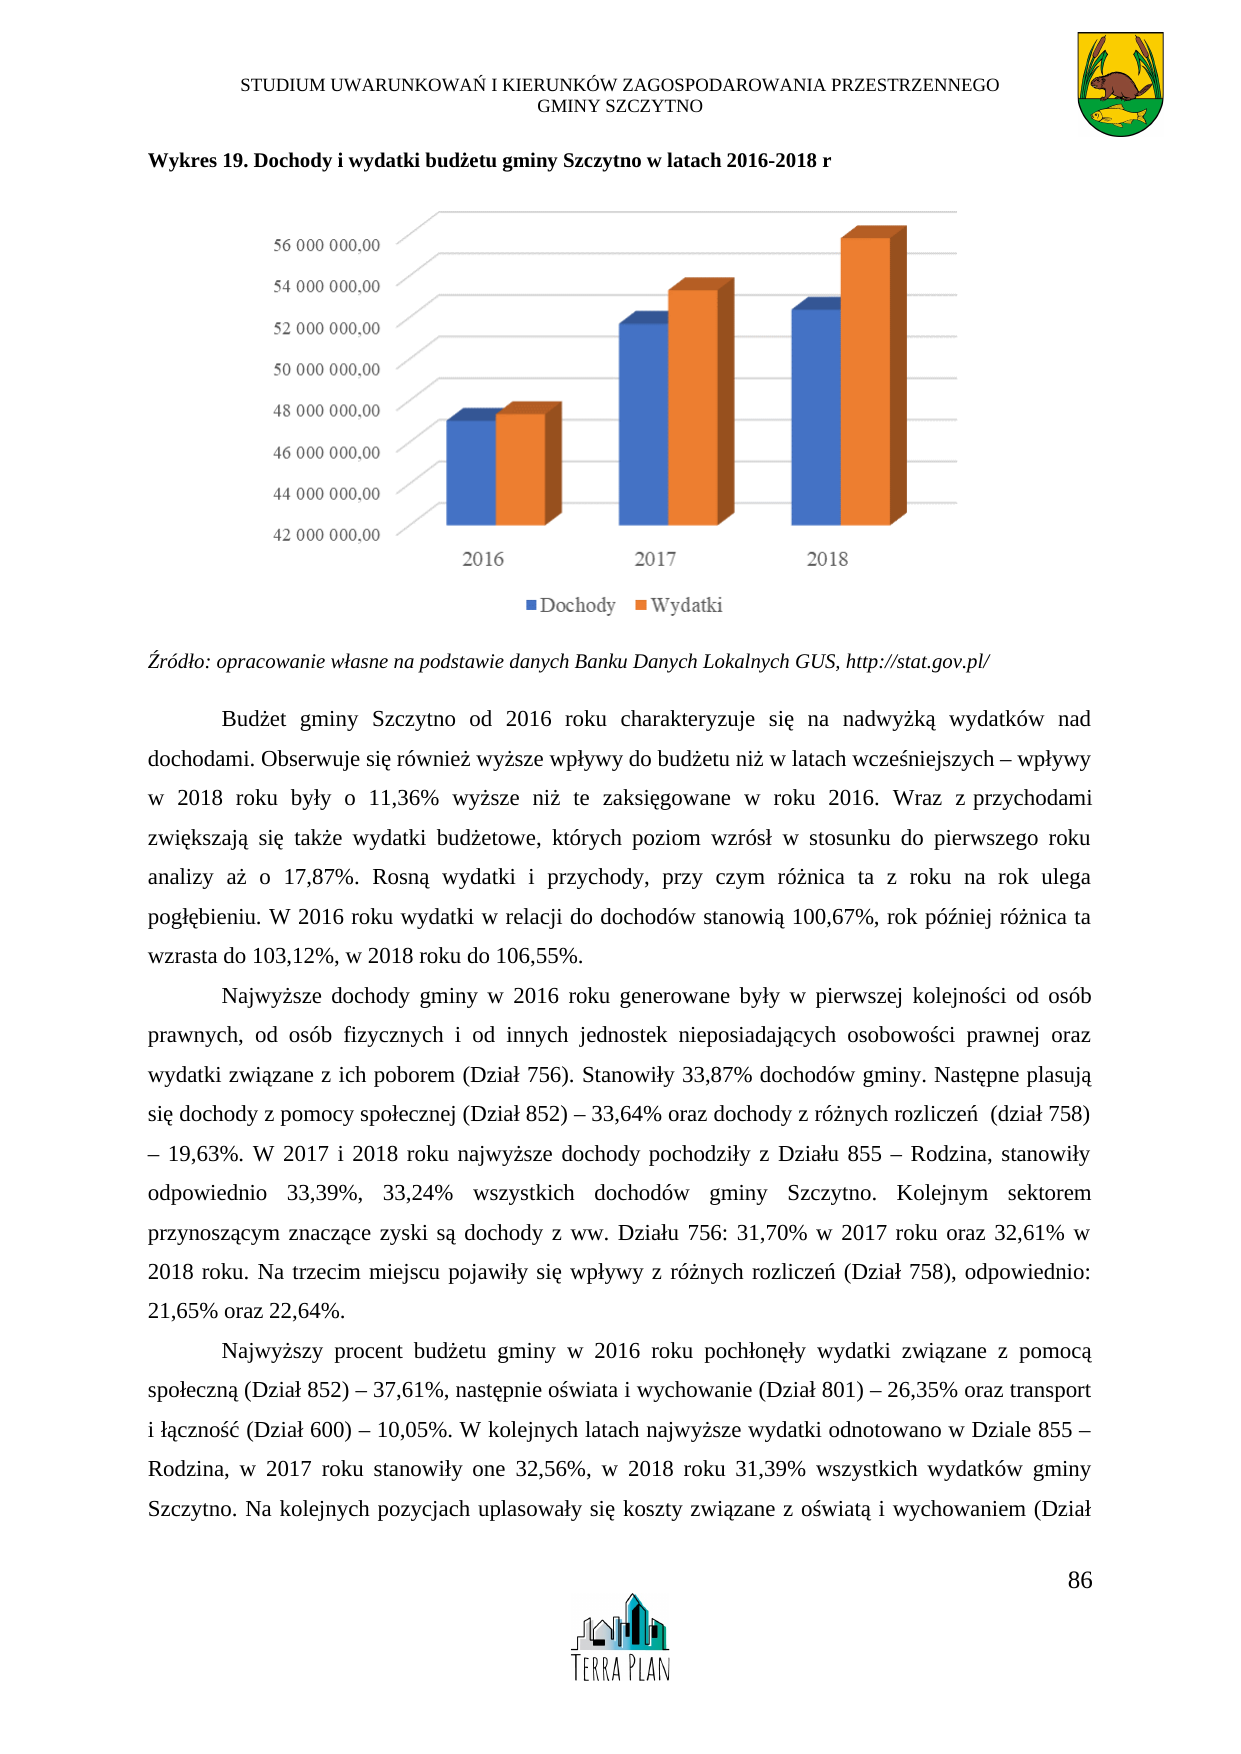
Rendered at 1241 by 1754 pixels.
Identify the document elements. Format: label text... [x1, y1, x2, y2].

text Źródło: opracowanie własne na podstawie danych Banku Danych Lokalnych GUS, http://stat.gov.pl/ [148, 648, 1093, 673]
picture [245, 184, 996, 635]
text Budżet gminy Szczytno od 2016 roku charakteryzuje się na nadwyżką wydatków nad dochodami. Obserwuje się również wyższe wpływy do budżetu niż w latach wcześniejszych – wpływy w 2018 roku były o 11,36% wyższe niż te zaksięgowane w roku 2016. Wraz z przychodami zwiększają się także wydatki budżetowe, których poziom wzrósł w stosunku do pierwszego roku analizy aż o 17,87%. Rosną wydatki i przychody, przy czym różnica ta z roku na rok ulega pogłębieniu. W 2016 roku wydatki w relacji do dochodów stanowią 100,67%, rok później różnica ta wzrasta do 103,12%, w 2018 roku do 106,55%. [148, 705, 1093, 969]
text Wykres 19. Dochody i wydatki budżetu gminy Szczytno w latach 2016-2018 r [148, 148, 1093, 172]
text Najwyższe dochody gminy w 2016 roku generowane były w pierwszej kolejności od osób prawnych, od osób fizycznych i od innych jednostek nieposiadających osobowości prawnej oraz wydatki związane z ich poborem (Dział 756). Stanowiły 33,87% dochodów gminy. Następne plasują się dochody z pomocy społecznej (Dział 852) – 33,64% oraz dochody z różnych rozliczeń (dział 758) – 19,63%. W 2017 i 2018 roku najwyższe dochody pochodziły z Działu 855 – Rodzina, stanowiły odpowiednio 33,39%, 33,24% wszystkich dochodów gminy Szczytno. Kolejnym sektorem przynoszącym znaczące zyski są dochody z ww. Działu 756: 31,70% w 2017 roku oraz 32,61% w 2018 roku. Na trzecim miejscu pojawiły się wpływy z różnych rozliczeń (Dział 758), odpowiednio: 21,65% oraz 22,64%. [148, 982, 1093, 1324]
picture [1077, 32, 1164, 137]
picture [570, 1593, 670, 1681]
